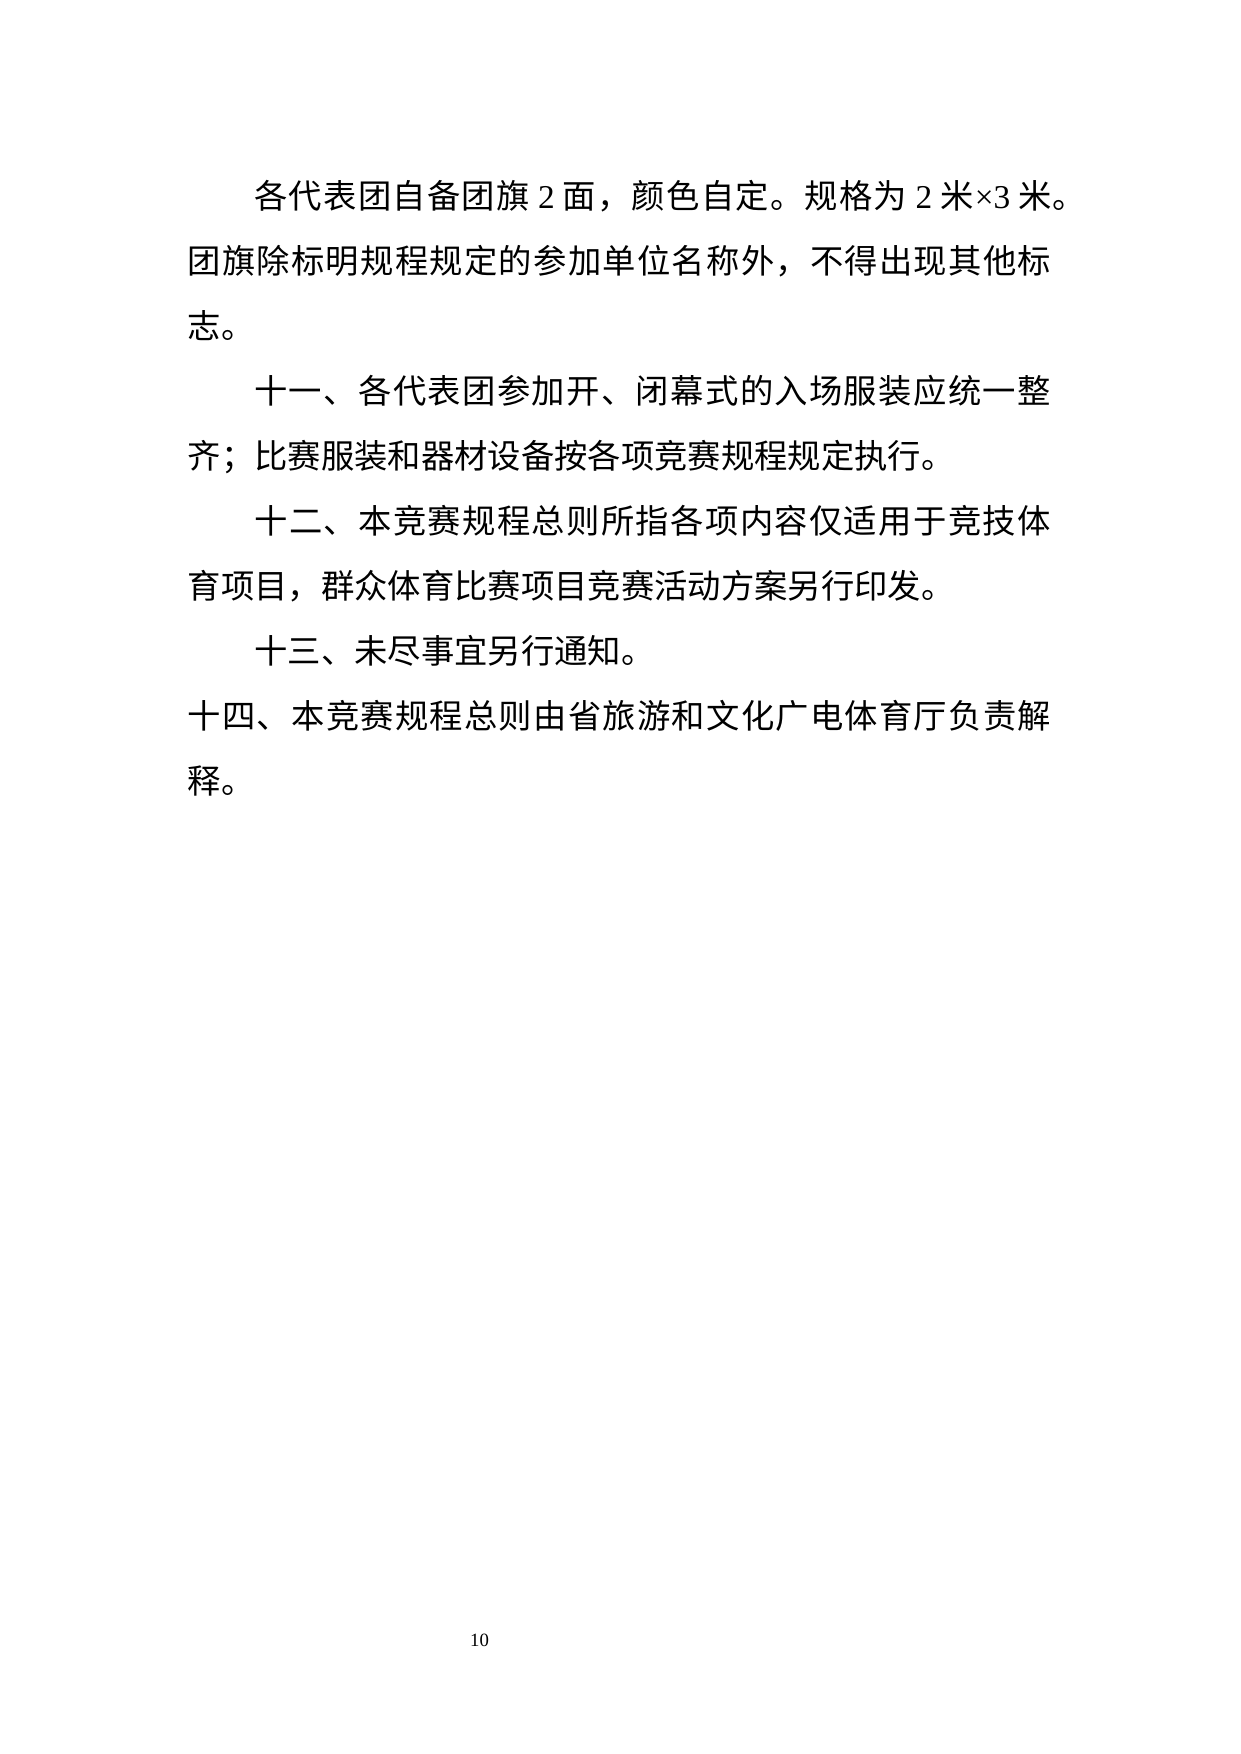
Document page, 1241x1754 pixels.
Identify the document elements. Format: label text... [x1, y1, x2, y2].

text 十一、各代表团参加开、闭幕式的入场服装应统一整齐；比赛服装和器材设备按各项竞赛规程规定执行。 [187, 357, 1053, 487]
text 十二、本竞赛规程总则所指各项内容仅适用于竞技体育项目，群众体育比赛项目竞赛活动方案另行印发。 [187, 487, 1053, 617]
text 十四、本竞赛规程总则由省旅游和文化广电体育厅负责解释。 [187, 682, 1053, 812]
text 各代表团自备团旗2面，颜色自定。规格为2米×3米。团旗除标明规程规定的参加单位名称外，不得出现其他标志。 [187, 162, 1053, 357]
text 十三、未尽事宜另行通知。 [187, 617, 1053, 682]
